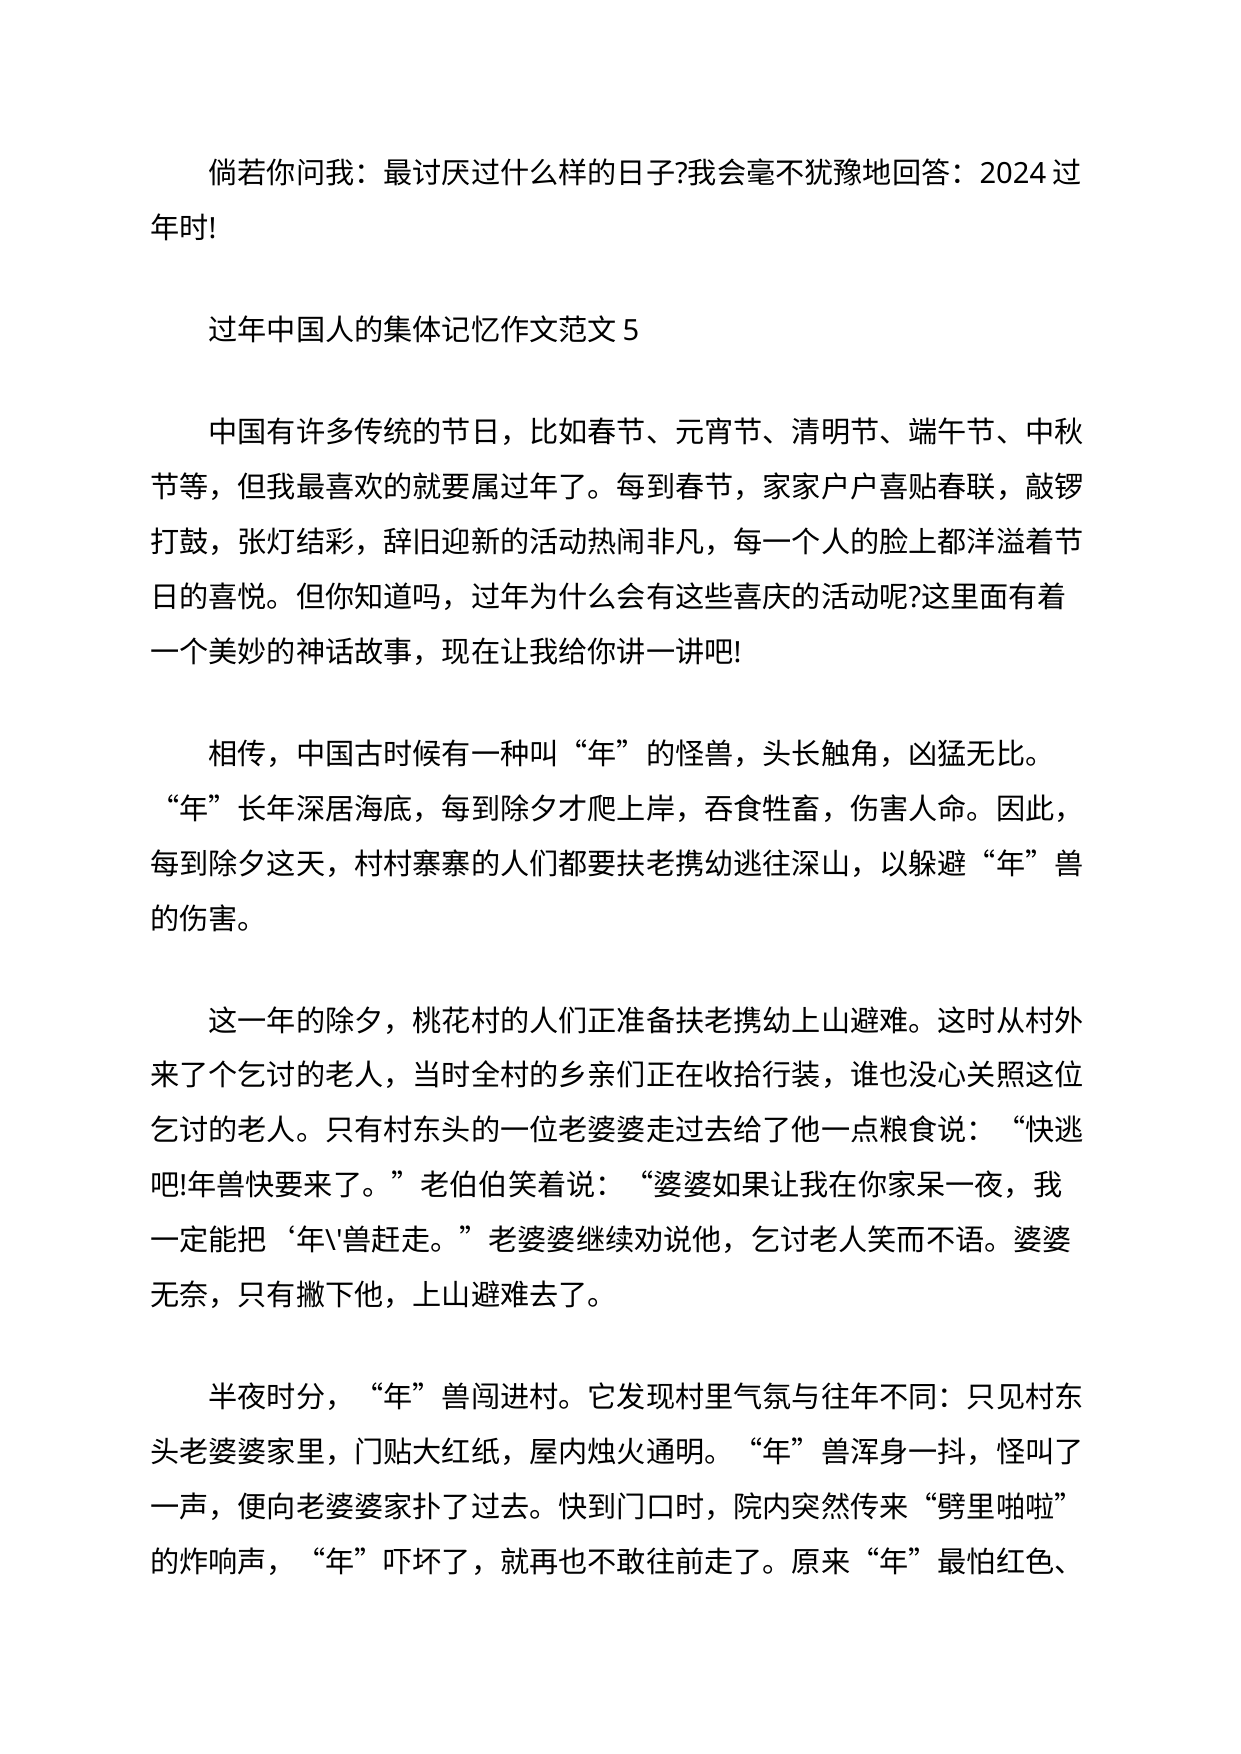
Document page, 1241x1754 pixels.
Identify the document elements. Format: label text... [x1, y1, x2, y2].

text 倘若你问我：最讨厌过什么样的日子?我会毫不犹豫地回答：2024过年时! [150, 150, 1090, 247]
text 中国有许多传统的节日，比如春节、元宵节、清明节、端午节、中秋节等，但我最喜欢的就要属过年了。每到春节，家家户户喜贴春联，敲锣打鼓，张灯结彩，辞旧迎新的活动热闹非凡，每一个人的脸上都洋溢着节日的喜悦。但你知道吗，过年为什么会有这些喜庆的活动呢?这里面有着一个美妙的神话故事，现在让我给你讲一讲吧! [150, 409, 1090, 671]
text 过年中国人的集体记忆作文范文5 [150, 307, 1090, 349]
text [150, 1373, 1090, 1581]
text 相传，中国古时候有一种叫“年”的怪兽，头长触角，凶猛无比。“年”长年深居海底，每到除夕才爬上岸，吞食牲畜，伤害人命。因此，每到除夕这天，村村寨寨的人们都要扶老携幼逃往深山，以躲避“年”兽的伤害。 [150, 731, 1090, 938]
text 这一年的除夕，桃花村的人们正准备扶老携幼上山避难。这时从村外来了个乞讨的老人，当时全村的乡亲们正在收拾行装，谁也没心关照这位乞讨的老人。只有村东头的一位老婆婆走过去给了他一点粮食说：“快逃吧!年兽快要来了。”老伯伯笑着说：“婆婆如果让我在你家呆一夜，我一定能把‘年\'兽赶走。”老婆婆继续劝说他，乞讨老人笑而不语。婆婆无奈，只有撇下他，上山避难去了。 [150, 997, 1090, 1314]
